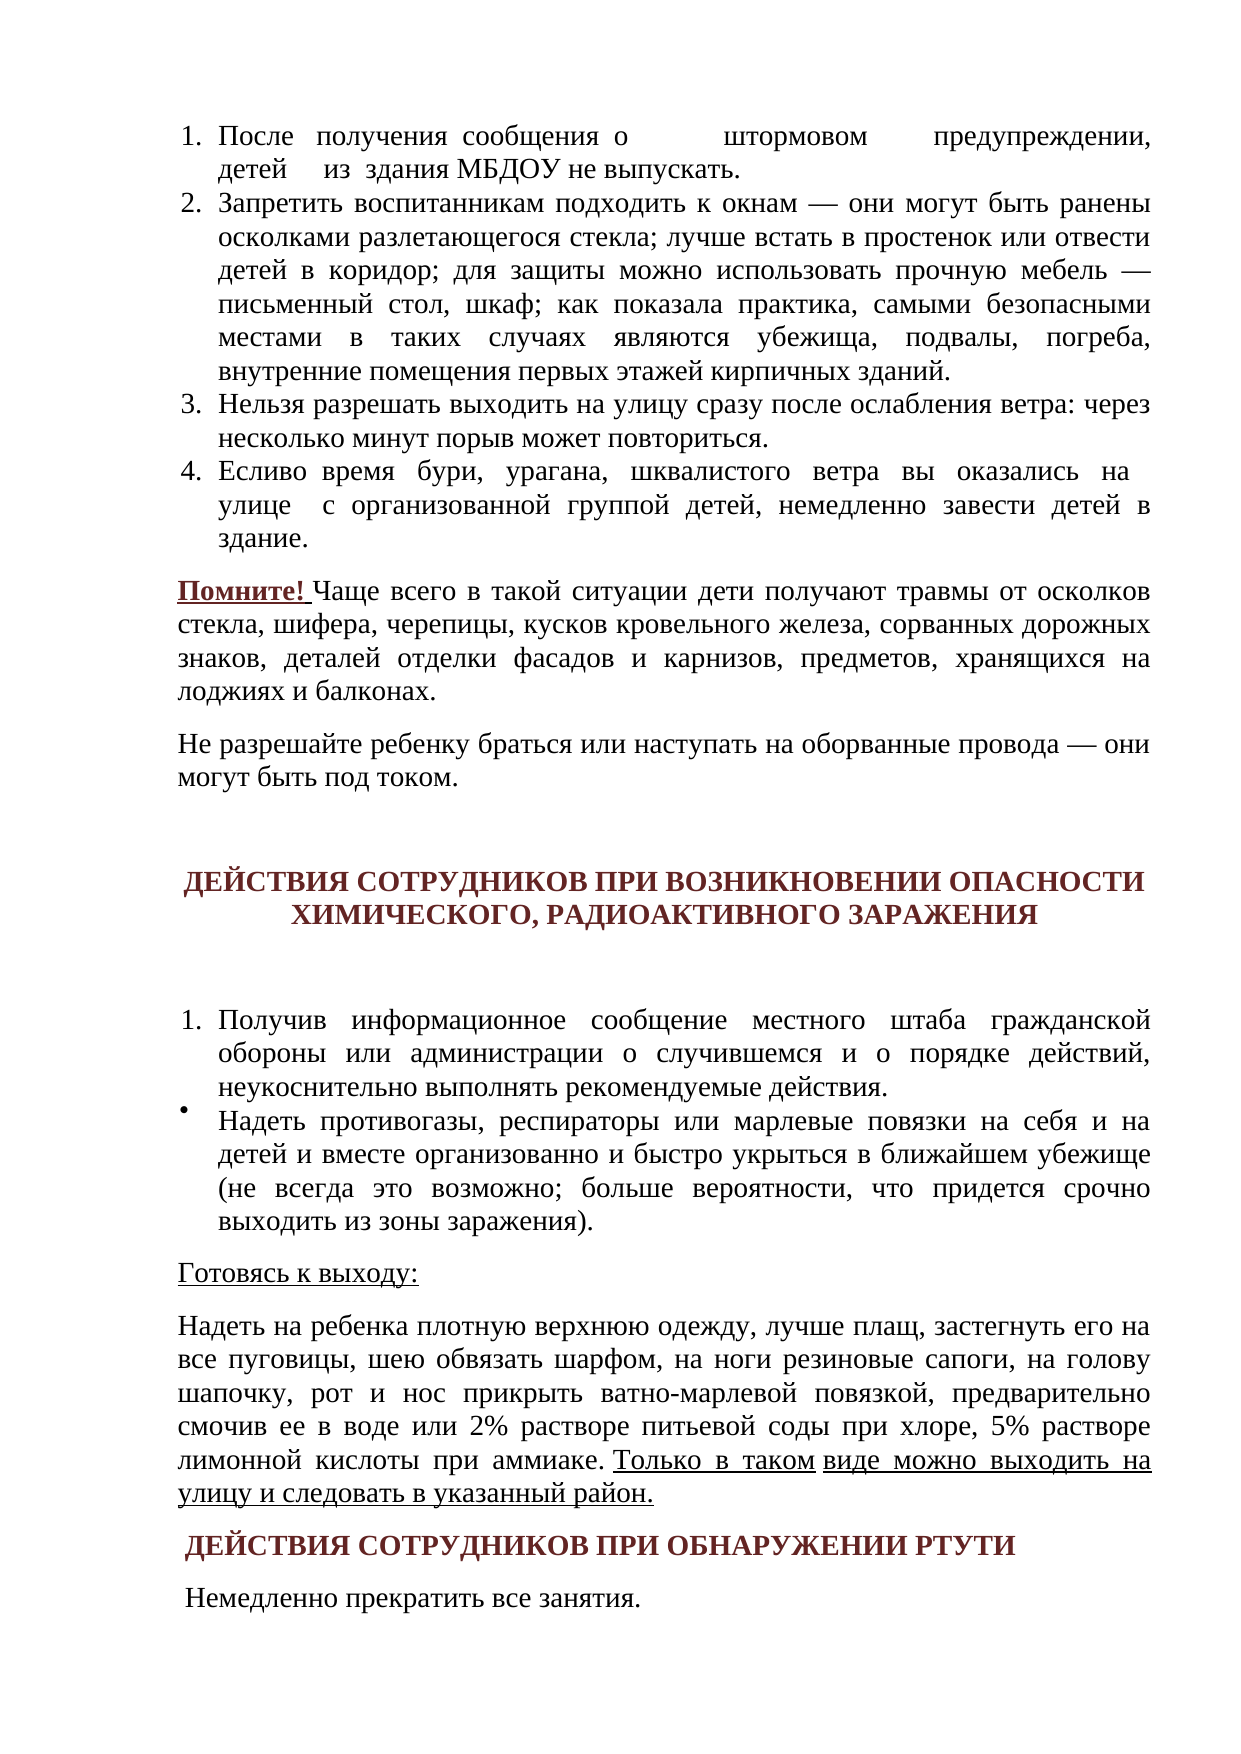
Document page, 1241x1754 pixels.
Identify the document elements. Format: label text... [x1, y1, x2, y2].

list Получив информационное сообщение местного штаба гражданской обороны или администрации о случившемся и о порядке действий, неукоснительно выполнять рекомендуемые действия. [180, 1002, 1152, 1103]
list Запретить воспитанникам подходить к окнам — они могут быть ранены осколками разлетающегося стекла; лучше встать в простенок или отвести детей в коридор; для защиты можно использовать прочную мебель — письменный стол, шкаф; как показала практика, самыми безопасными местами в таких случаях являются убежища, подвалы, погреба, внутренние помещения первых этажей кирпичных зданий. [180, 185, 1152, 386]
text Готовясь к выходу: [177, 1256, 1152, 1289]
text ДЕЙСТВИЯ СОТРУДНИКОВ ПРИ ОБНАРУЖЕНИИ РТУТИ [177, 1528, 1152, 1561]
text Помните! Чаще всего в такой ситуации дети получают травмы от осколков стекла, шифера, черепицы, кусков кровельного железа, сорванных дорожных знаков, деталей отделки фасадов и карнизов, предметов, хранящихся на лоджиях и балконах. [177, 573, 1152, 707]
text Надеть на ребенка плотную верхнюю одежду, лучше плащ, застегнуть его на все пуговицы, шею обвязать шарфом, на ноги резиновые сапоги, на голову шапочку, рот и нос прикрыть ватно-марлевой повязкой, предварительно смочив ее в воде или 2% растворе питьевой соды при хлоре, 5% растворе лимонной кислоты при аммиаке. Только в таком виде можно выходить на улицу и следовать в указанный район. [177, 1308, 1152, 1509]
text ДЕЙСТВИЯ СОТРУДНИКОВ ПРИ ВОЗНИКНОВЕНИИ ОПАСНОСТИ ХИМИЧЕСКОГО, РАДИОАКТИВНОГО ЗАРАЖЕНИЯ [177, 864, 1152, 931]
list После получения сообщения о штормовом предупреждении, детей из здания МБДОУ не выпускать. [180, 118, 1152, 185]
list Надеть противогазы, респираторы или марлевые повязки на себя и на детей и вместе организованно и быстро укрыться в ближайшем убежище (не всегда это возможно; больше вероятности, что придется срочно выходить из зоны заражения). [180, 1103, 1152, 1237]
text Не разрешайте ребенку браться или наступать на оборванные провода — они могут быть под током. [177, 726, 1152, 793]
list Нельзя разрешать выходить на улицу сразу после ослабления ветра: через несколько минут порыв может повториться. [180, 386, 1152, 453]
list Есливо время бури, урагана, шквалистого ветра вы оказались на улице с организованной группой детей, немедленно завести детей в здание. [180, 453, 1152, 554]
text Немедленно прекратить все занятия. [177, 1580, 1152, 1614]
